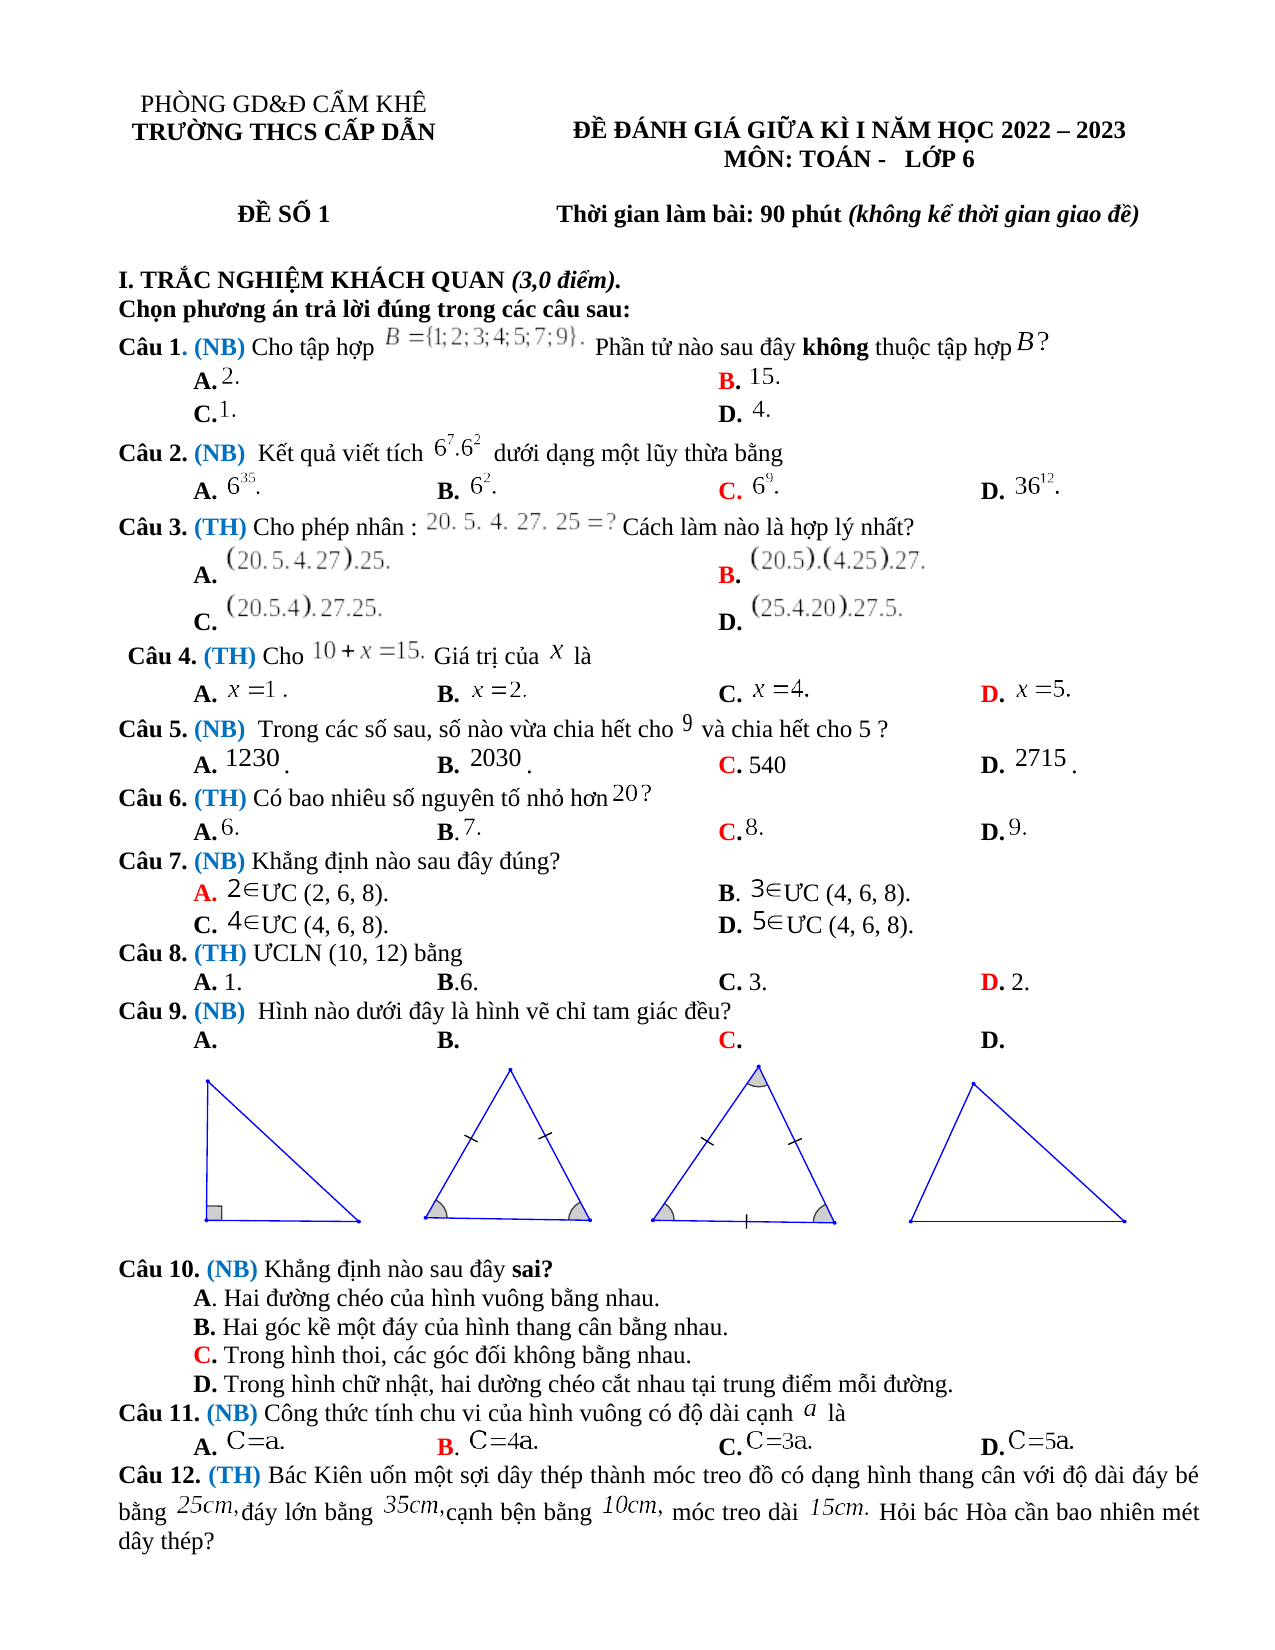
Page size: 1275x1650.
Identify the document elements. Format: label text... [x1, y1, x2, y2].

table_header ĐỀ ĐÁNH GIÁ GIỮA KÌ I NĂM HỌC 2022 – 2023 MÔN: TOÁN - LỚP 6 [479, 89, 1219, 199]
text A. B. C. D. [118, 812, 1200, 846]
text Câu 10. (NB) Khẳng định nào sau đây sai? [118, 1254, 1200, 1283]
text Chọn phương án trả lời đúng trong các câu sau: [118, 294, 1200, 323]
text A. B. C. D. [118, 467, 1200, 507]
text C. D. [118, 395, 1200, 428]
text D. Trong hình chữ nhật, hai dường chéo cắt nhau tại trung điểm mỗi đường. [156, 1369, 1200, 1398]
text Câu 4. (TH) Cho Giá trị của là [127, 636, 1200, 669]
text Câu 3. (TH) Cho phép nhân : Cách làm nào là hợp lý nhất? [118, 507, 1200, 541]
text A. B. [127, 541, 1200, 588]
text A. B. C. D. [127, 669, 1200, 708]
text A. B. C. D. [118, 1427, 1200, 1460]
text Câu 2. (NB) Kết quả viết tích dưới dạng một lũy thừa bằng [118, 428, 1200, 467]
table_header PHÒNG GD&Đ CẨM KHÊ TRƯỜNG THCS CẤP DẪN [89, 89, 479, 199]
text Câu 11. (NB) Công thức tính chu vi của hình vuông có độ dài cạnh là [118, 1398, 1200, 1427]
text I. TRẮC NGHIỆM KHÁCH QUAN (3,0 điểm). [118, 266, 1200, 294]
text A. ƯC (2, 6, 8). B. ƯC (4, 6, 8). [118, 874, 1200, 906]
text Câu 12. (TH) Bác Kiên uốn một sợi dây thép thành móc treo đồ có dạng hình thang cân với độ dài đáy bé bằng đáy lớn bằng cạnh bện bằng móc treo dài Hỏi bác Hòa cần bao nhiên mét dây thép? [118, 1460, 1200, 1554]
text Câu 8. (TH) ƯCLN (10, 12) bằng [118, 938, 1200, 967]
text Câu 9. (NB) Hình nào dưới đây là hình vẽ chỉ tam giác đều? [118, 996, 1200, 1025]
text C. ƯC (4, 6, 8). D. ƯC (4, 6, 8). [118, 906, 1200, 938]
text B. Hai góc kề một đáy của hình thang cân bằng nhau. [174, 1312, 1200, 1341]
table_cell Thời gian làm bài: 90 phút (không kể thời gian giao đề) [479, 199, 1219, 237]
text Câu 5. (NB) Trong các số sau, số nào vừa chia hết cho và chia hết cho 5 ? [118, 708, 1201, 743]
text Câu 7. (NB) Khẳng định nào sau đây đúng? [118, 846, 1200, 874]
table_cell ĐỀ SỐ 1 [89, 199, 479, 237]
text A. B. [127, 361, 1200, 395]
text A. B. C. D. [118, 1025, 1200, 1053]
text A. 1. B.6. C. 3. D. 2. [118, 967, 1200, 996]
text A. Hai đường chéo của hình vuông bằng nhau. [174, 1283, 1200, 1312]
text Câu 1. (NB) Cho tập hợp Phần tử nào sau đây không thuộc tập hợp [118, 323, 1200, 361]
text C. D. [127, 588, 1200, 636]
text C. Trong hình thoi, các góc đối không bằng nhau. [156, 1341, 1200, 1369]
text A. . B. . C. 540 D. . [118, 743, 1200, 779]
text Câu 6. (TH) Có bao nhiêu số nguyên tố nhỏ hơn [118, 779, 1200, 812]
